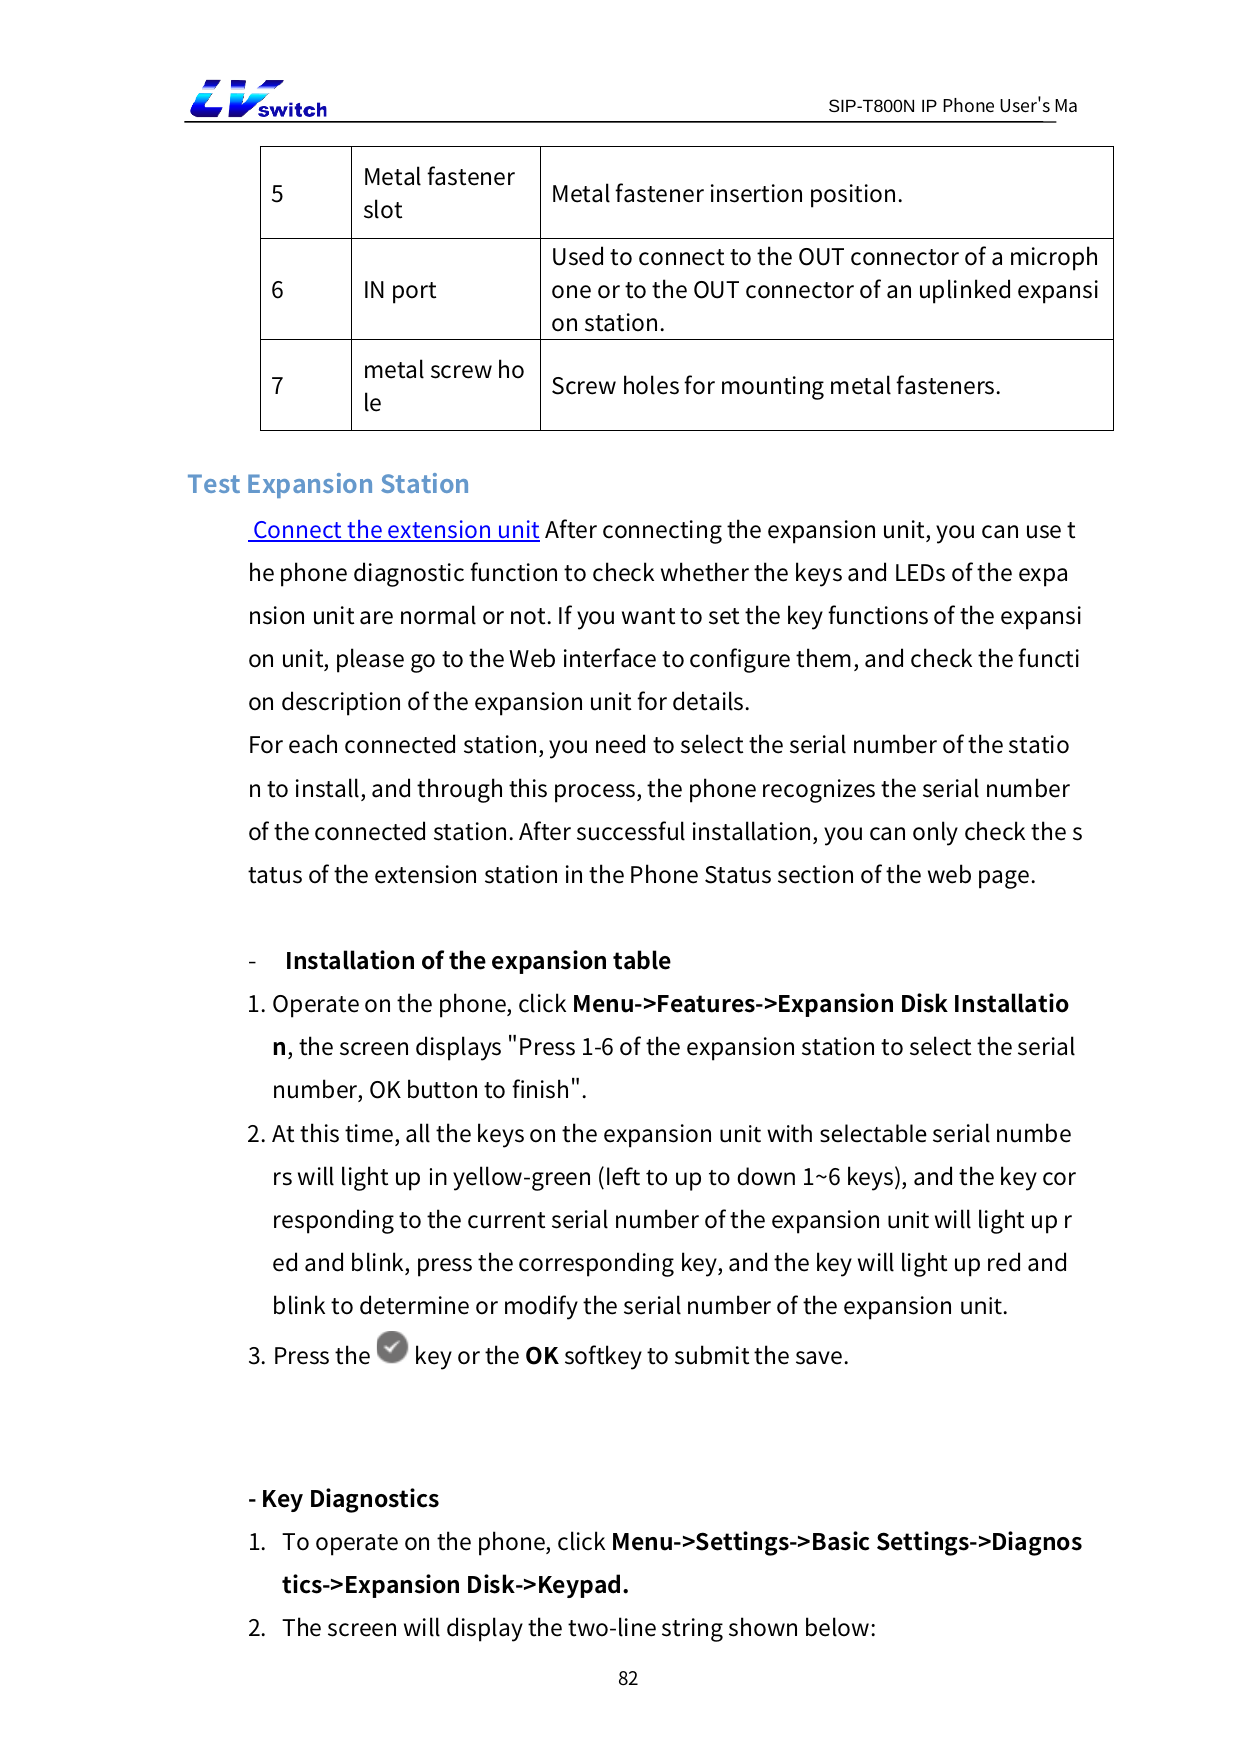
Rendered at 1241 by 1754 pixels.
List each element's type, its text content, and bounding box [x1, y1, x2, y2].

list The screen will display the two-line string shown below: [248, 1610, 1084, 1643]
list At this time, all the keys on the expansion unit with selectable serial numbers will light up in yellow-green (left to up to down 1~6 keys), and the key corresponding to the current serial number of the expansion unit will light up red and blink, press the corresponding key, and the key will light up red and blink to determine or modify the serial number of the expansion unit. [248, 1115, 1084, 1322]
list Operate on the phone, click Menu->Features->Expansion Disk Installation, the screen displays "Press 1-6 of the expansion station to select the serial number, OK button to finish". [248, 986, 1084, 1106]
table_cell metal screw hole [352, 340, 540, 430]
table_cell IN port [352, 239, 540, 338]
text - Key Diagnostics [173, 1481, 1084, 1514]
text For each connected station, you need to select the serial number of the station to install, and through this process, the phone recognizes the serial number of the connected station. After successful installation, you can only check the status of the extension station in the Phone Status section of the web page. [248, 727, 1084, 890]
table_cell Metal fastener insertion position. [541, 147, 1113, 238]
table_cell 7 [261, 340, 351, 430]
table_cell Used to connect to the OUT connector of a microphone or to the OUT connector of an uplinked expansion station. [541, 239, 1113, 338]
list Press the key or the OK softkey to submit the save. [248, 1332, 1084, 1371]
text Connect the extension unit After connecting the expansion unit, you can use the phone diagnostic function to check whether the keys and LEDs of the expansion unit are normal or not. If you want to set the key functions of the expansion unit, please go to the Web interface to configure them, and check the function description of the expansion unit for details. [248, 512, 1084, 717]
table_cell 5 [261, 147, 351, 238]
table_cell Metal fastener slot [352, 147, 540, 238]
list To operate on the phone, click Menu->Settings->Basic Settings->Diagnostics->Expansion Disk->Keypad. [248, 1524, 1084, 1600]
table_cell 6 [261, 239, 351, 338]
table_cell Screw holes for mounting metal fasteners. [541, 340, 1113, 430]
list Installation of the expansion table [248, 943, 1084, 976]
picture [376, 1331, 410, 1365]
picture [187, 77, 327, 119]
subtitle Test Expansion Station [188, 464, 1084, 501]
